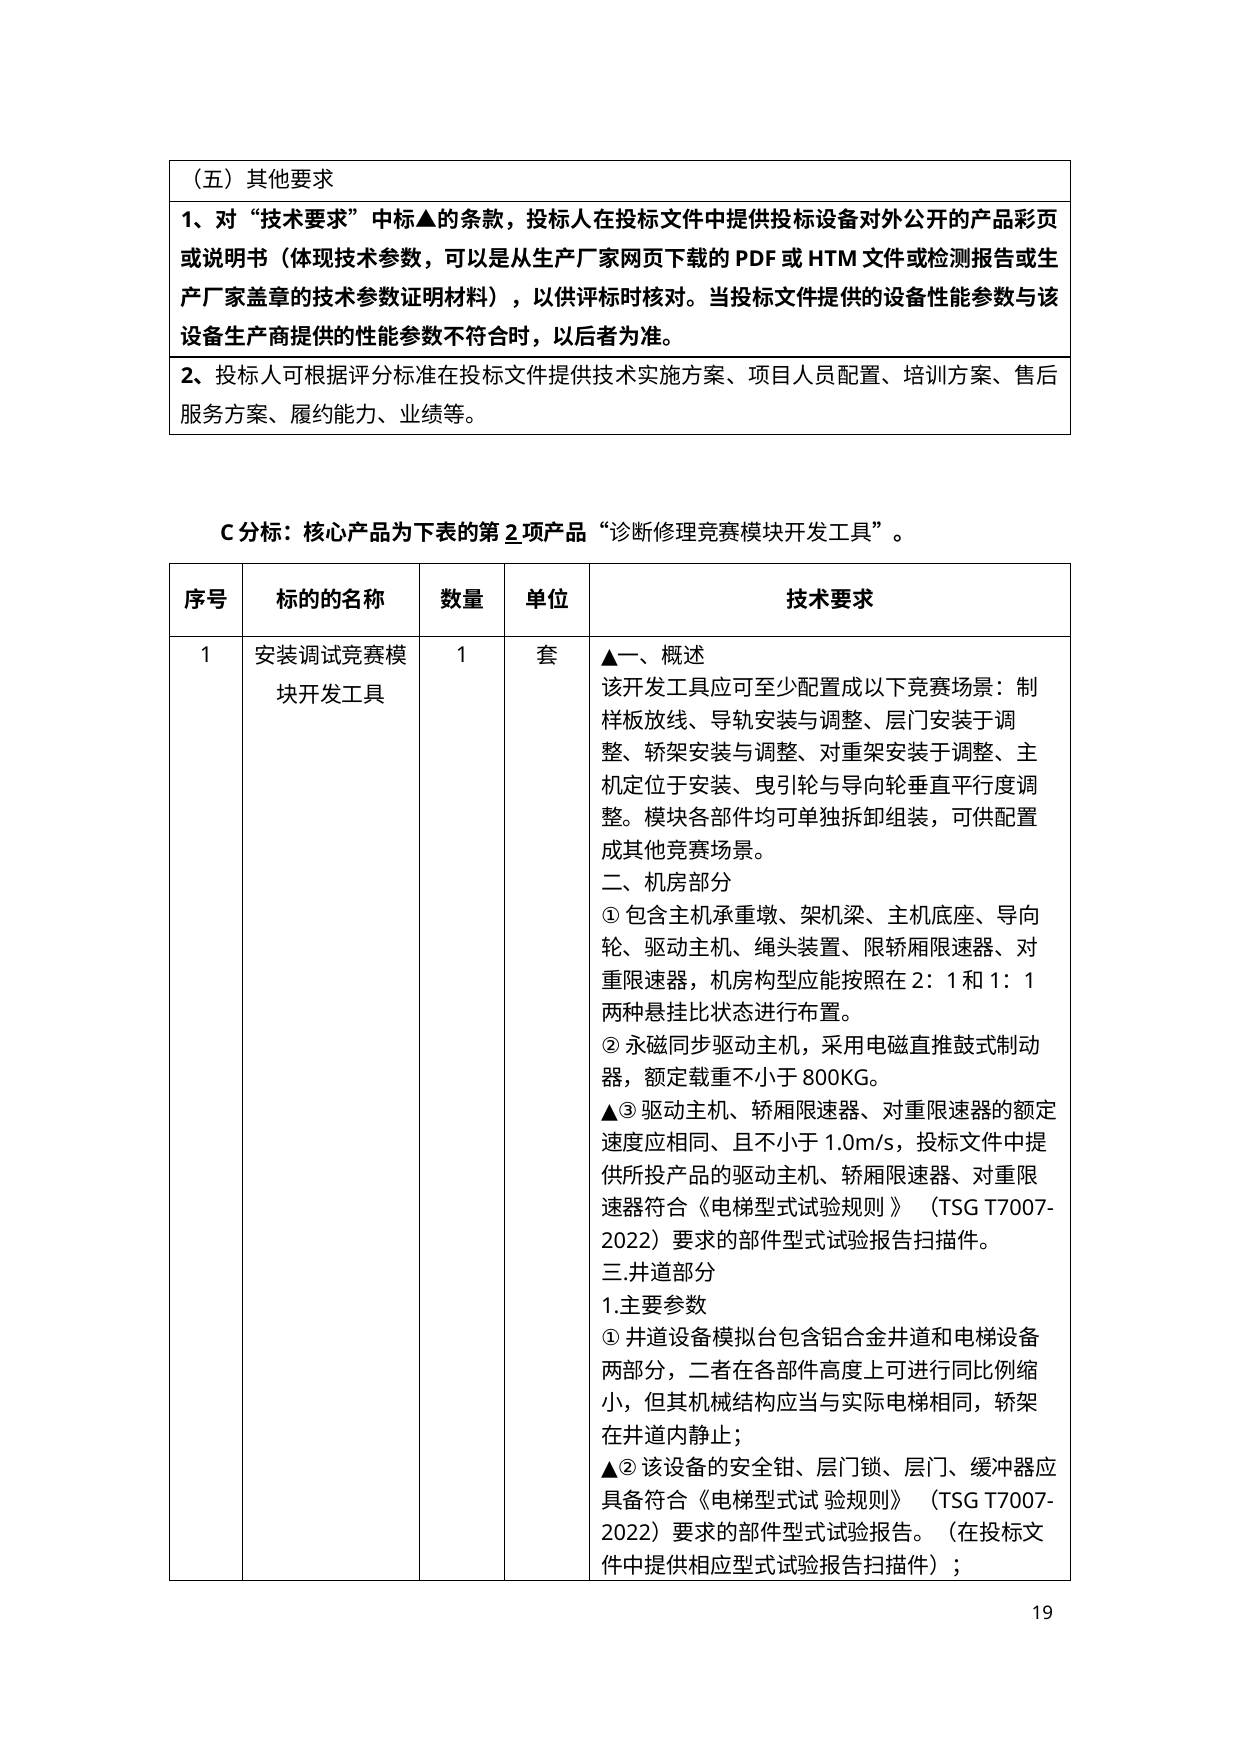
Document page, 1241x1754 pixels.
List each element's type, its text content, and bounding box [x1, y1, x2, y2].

table_cell 2、投标人可根据评分标准在投标文件提供技术实施方案、项目人员配置、培训方案、售后服务方案、履约能力、业绩等。 [170, 358, 1070, 434]
table_header 技术要求 [590, 564, 1070, 636]
table_cell 1 [420, 637, 504, 1580]
table_header 单位 [505, 564, 589, 636]
table_cell 安装调试竞赛模块开发工具 [243, 637, 419, 1580]
table_header 数量 [420, 564, 504, 636]
table_cell 1 [170, 637, 242, 1580]
table_cell （五）其他要求 [170, 161, 1070, 201]
text C分标：核心产品为下表的第2项产品“诊断修理竞赛模块开发工具”。 [187, 515, 1053, 547]
table_cell 套 [505, 637, 589, 1580]
table_cell 1、对“技术要求”中标▲的条款，投标人在投标文件中提供投标设备对外公开的产品彩页或说明书（体现技术参数，可以是从生产厂家网页下载的PDF或HTM文件或检测报告或生产厂家盖章的技术参数证明材料），以供评标时核对。当投标文件提供的设备性能参数与该设备生产商提供的性能参数不符合时，以后者为准。 [170, 202, 1070, 356]
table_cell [590, 637, 1070, 1580]
table_header 序号 [170, 564, 242, 636]
table_header 标的的名称 [243, 564, 419, 636]
